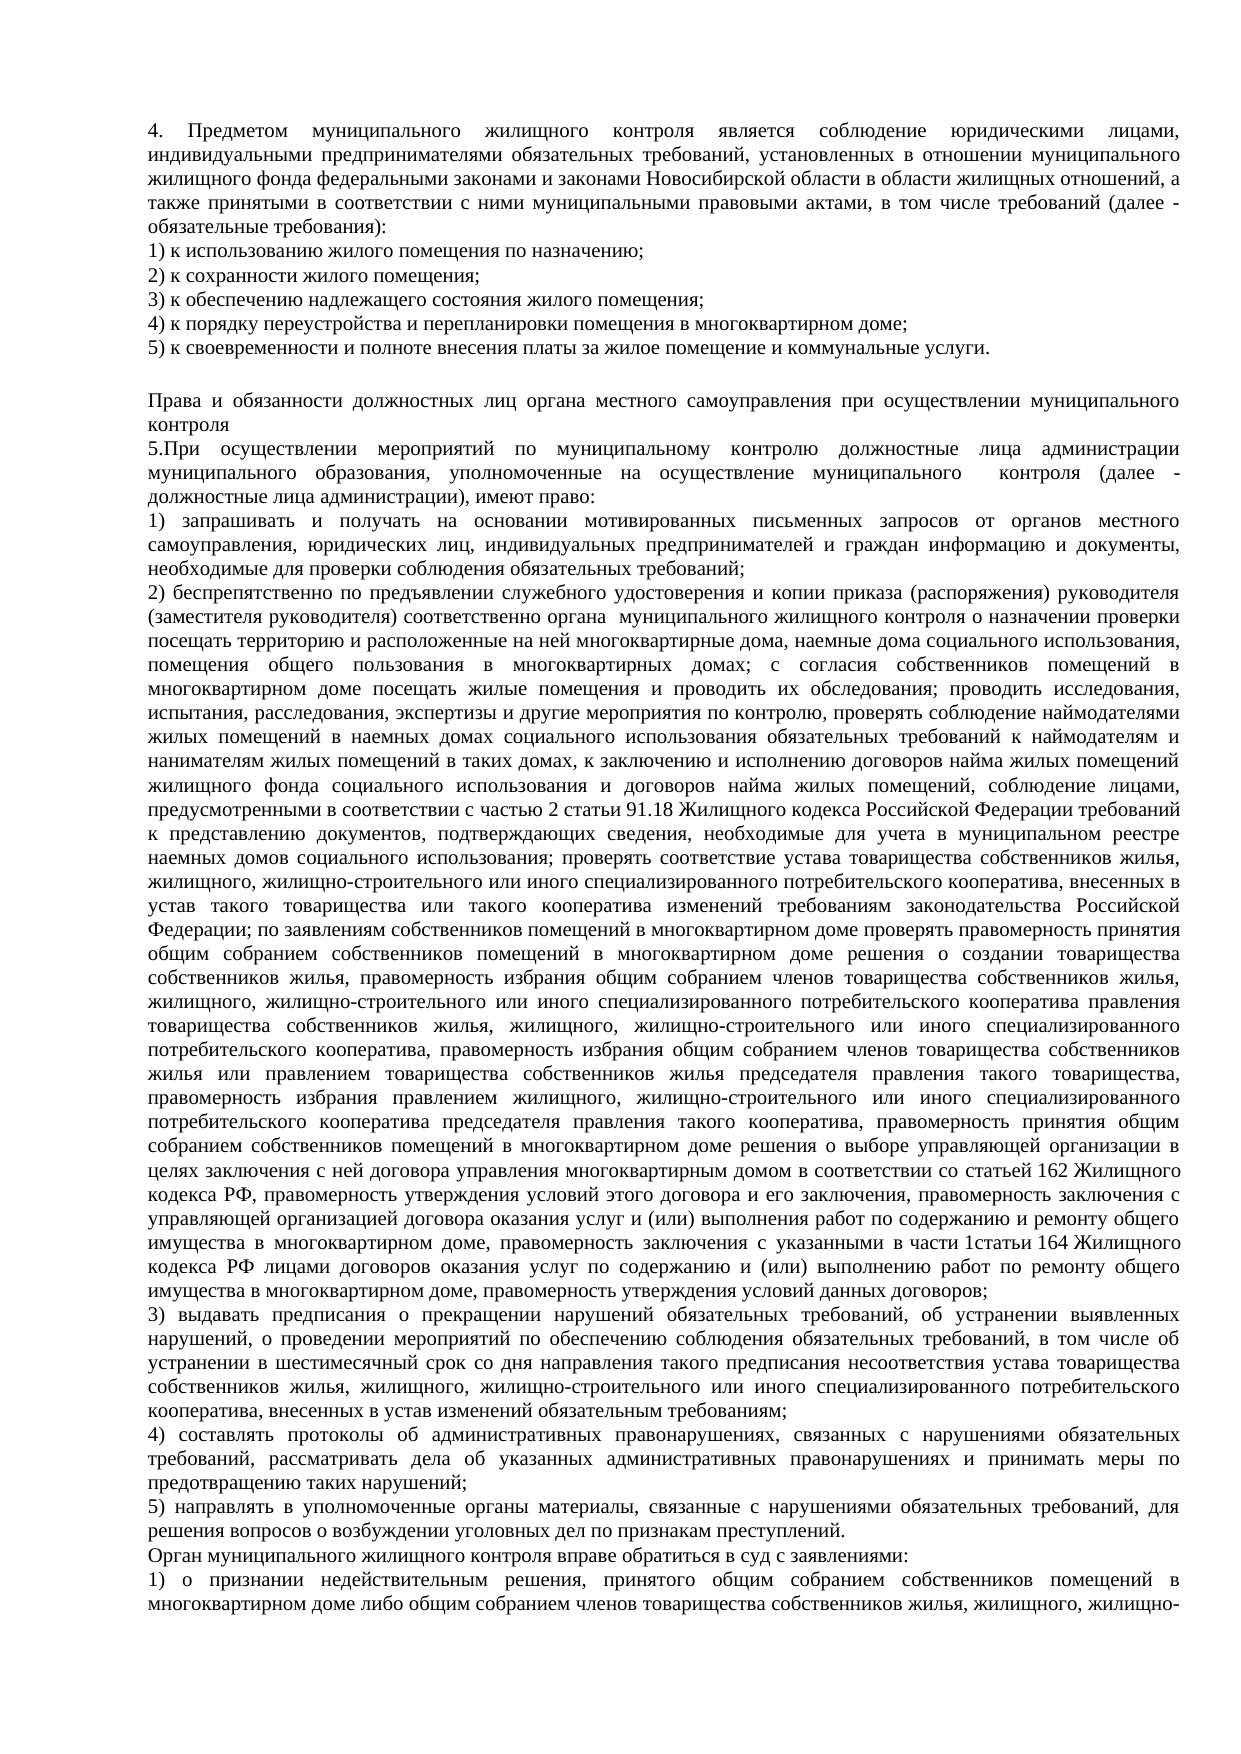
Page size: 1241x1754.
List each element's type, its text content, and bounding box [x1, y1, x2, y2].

text Орган муниципального жилищного контроля вправе обратиться в суд с заявлениями: [148, 1542, 1181, 1567]
text 2) к сохранности жилого помещения; [148, 262, 1181, 287]
text 5.При осуществлении мероприятий по муниципальному контролю должностные лица администрации муниципального образования, уполномоченные на осуществление муниципального контроля (далее - должностные лица администрации), имеют право: [148, 436, 1181, 508]
text 2) беспрепятственно по предъявлении служебного удостоверения и копии приказа (распоряжения) руководителя (заместителя руководителя) соответственно органа муниципального жилищного контроля о назначении проверки посещать территорию и расположенные на ней многоквартирные дома, наемные дома социального использования, помещения общего пользования в многоквартирных домах; с согласия собственников помещений в многоквартирном доме посещать жилые помещения и проводить их обследования; проводить исследования, испытания, расследования, экспертизы и другие мероприятия по контролю, проверять соблюдение наймодателями жилых помещений в наемных домах социального использования обязательных требований к наймодателям и нанимателям жилых помещений в таких домах, к заключению и исполнению договоров найма жилых помещений жилищного фонда социального использования и договоров найма жилых помещений, соблюдение лицами, предусмотренными в соответствии с частью 2 статьи 91.18 Жилищного кодекса Российской Федерации требований к представлению документов, подтверждающих сведения, необходимые для учета в муниципальном реестре наемных домов социального использования; проверять соответствие устава товарищества собственников жилья, жилищного, жилищно-строительного или иного специализированного потребительского кооператива, внесенных в устав такого товарищества или такого кооператива изменений требованиям законодательства Российской Федерации; по заявлениям собственников помещений в многоквартирном доме проверять правомерность принятия общим собранием собственников помещений в многоквартирном доме решения о создании товарищества собственников жилья, правомерность избрания общим собранием членов товарищества собственников жилья, жилищного, жилищно-строительного или иного специализированного потребительского кооператива правления товарищества собственников жилья, жилищного, жилищно-строительного или иного специализированного потребительского кооператива, правомерность избрания общим собранием членов товарищества собственников жилья или правлением товарищества собственников жилья председателя правления такого товарищества, правомерность избрания правлением жилищного, жилищно-строительного или иного специализированного потребительского кооператива председателя правления такого кооператива, правомерность принятия общим собранием собственников помещений в многоквартирном доме решения о выборе управляющей организации в целях заключения с ней договора управления многоквартирным домом в соответствии со статьей 162 Жилищного кодекса РФ, правомерность утверждения условий этого договора и его заключения, правомерность заключения с управляющей организацией договора оказания услуг и (или) выполнения работ по содержанию и ремонту общего имущества в многоквартирном доме, правомерность заключения с указанными в части 1статьи 164 Жилищного кодекса РФ лицами договоров оказания услуг по содержанию и (или) выполнению работ по ремонту общего имущества в многоквартирном доме, правомерность утверждения условий данных договоров; [148, 580, 1181, 1302]
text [148, 1567, 1181, 1615]
text 1) к использованию жилого помещения по назначению; [148, 238, 1181, 262]
text 4) к порядку переустройства и перепланировки помещения в многоквартирном доме; [148, 311, 1181, 335]
text 1) запрашивать и получать на основании мотивированных письменных запросов от органов местного самоуправления, юридических лиц, индивидуальных предпринимателей и граждан информацию и документы, необходимые для проверки соблюдения обязательных требований; [148, 508, 1181, 580]
text 4) составлять протоколы об административных правонарушениях, связанных с нарушениями обязательных требований, рассматривать дела об указанных административных правонарушениях и принимать меры по предотвращению таких нарушений; [148, 1422, 1181, 1494]
text 3) к обеспечению надлежащего состояния жилого помещения; [148, 287, 1181, 311]
text Права и обязанности должностных лиц органа местного самоуправления при осуществлении муниципального контроля [148, 387, 1181, 436]
text 5) направлять в уполномоченные органы материалы, связанные с нарушениями обязательных требований, для решения вопросов о возбуждении уголовных дел по признакам преступлений. [148, 1494, 1181, 1542]
text 5) к своевременности и полноте внесения платы за жилое помещение и коммунальные услуги. [148, 335, 1181, 359]
text 4. Предметом муниципального жилищного контроля является соблюдение юридическими лицами, индивидуальными предпринимателями обязательных требований, установленных в отношении муниципального жилищного фонда федеральными законами и законами Новосибирской области в области жилищных отношений, а также принятыми в соответствии с ними муниципальными правовыми актами, в том числе требований (далее - обязательные требования): [148, 118, 1181, 238]
text 3) выдавать предписания о прекращении нарушений обязательных требований, об устранении выявленных нарушений, о проведении мероприятий по обеспечению соблюдения обязательных требований, в том числе об устранении в шестимесячный срок со дня направления такого предписания несоответствия устава товарищества собственников жилья, жилищного, жилищно-строительного или иного специализированного потребительского кооператива, внесенных в устав изменений обязательным требованиям; [148, 1302, 1181, 1422]
